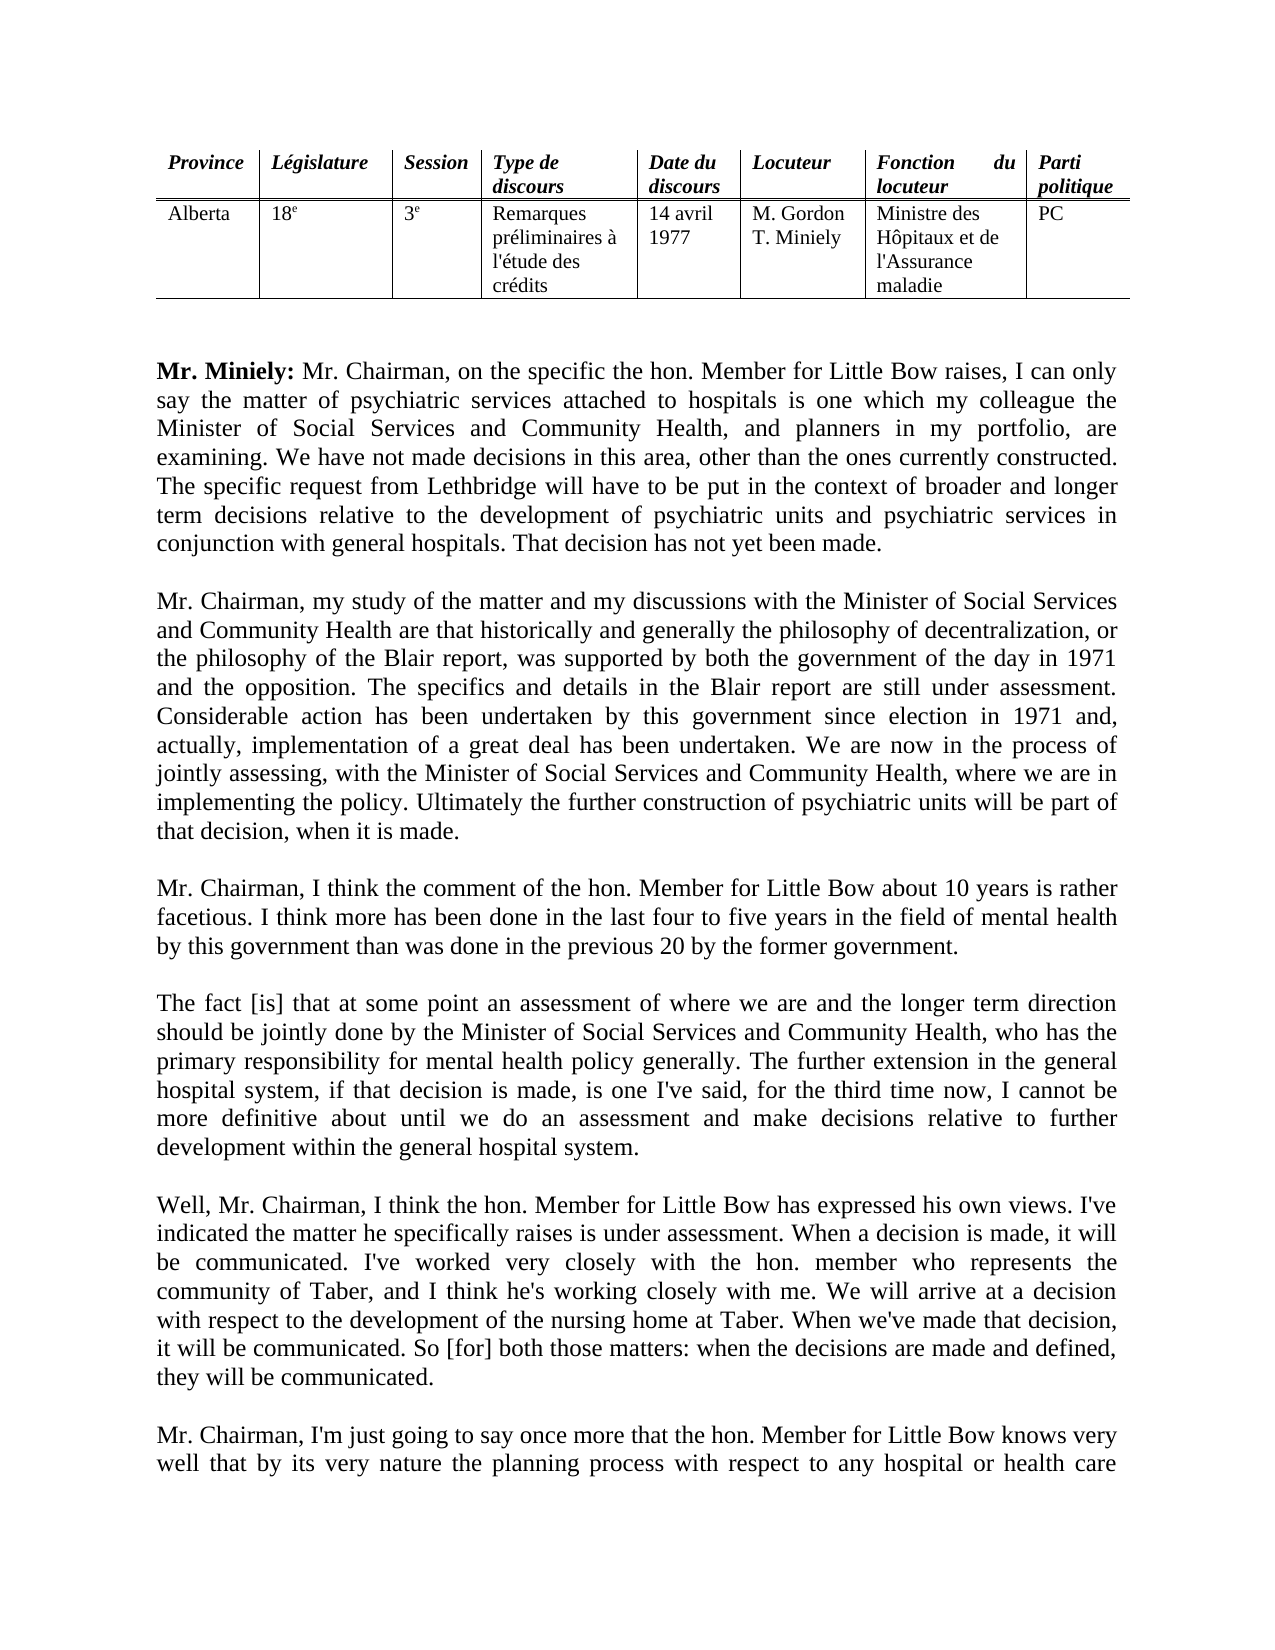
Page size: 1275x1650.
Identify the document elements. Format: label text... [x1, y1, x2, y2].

table_cell 3e [393, 201, 481, 297]
table_header Parti politique [1027, 150, 1130, 198]
text Mr. Miniely: Mr. Chairman, on the specific the hon. Member for Little Bow raises, I can only say the matter of psychiatric services attached to hospitals is one which my colleague the Minister of Social Services and Community Health, and planners in my portfolio, are examining. We have not made decisions in this area, other than the ones currently constructed. The specific request from Lethbridge will have to be put in the context of broader and longer term decisions relative to the development of psychiatric units and psychiatric services in conjunction with general hospitals. That decision has not yet been made. [156, 356, 1118, 557]
text Mr. Chairman, I think the comment of the hon. Member for Little Bow about 10 years is rather facetious. I think more has been done in the last four to five years in the field of mental health by this government than was done in the previous 20 by the former government. [156, 873, 1118, 960]
table_cell PC [1027, 201, 1130, 297]
table_cell Ministre des Hôpitaux et de l'Assurance maladie [866, 201, 1026, 297]
table_header Date du discours [638, 150, 740, 198]
text Well, Mr. Chairman, I think the hon. Member for Little Bow has expressed his own views. I've indicated the matter he specifically raises is under assessment. When a decision is made, it will be communicated. I've worked very closely with the hon. member who represents the community of Taber, and I think he's working closely with me. We will arrive at a decision with respect to the development of the nursing home at Taber. When we've made that decision, it will be communicated. So [for] both those matters: when the decisions are made and defined, they will be communicated. [156, 1190, 1118, 1391]
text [156, 1420, 1118, 1477]
table_header Type de discours [482, 150, 637, 198]
table_header Législature [260, 150, 392, 198]
table_header Locuteur [741, 150, 865, 198]
table_header Province [156, 150, 259, 198]
text The fact [is] that at some point an assessment of where we are and the longer term direction should be jointly done by the Minister of Social Services and Community Health, who has the primary responsibility for mental health policy generally. The further extension in the general hospital system, if that decision is made, is one I've said, for the third time now, I cannot be more definitive about until we do an assessment and make decisions relative to further development within the general hospital system. [156, 988, 1118, 1161]
table_cell Remarques préliminaires à l'étude des crédits [482, 201, 637, 297]
text Mr. Chairman, my study of the matter and my discussions with the Minister of Social Services and Community Health are that historically and generally the philosophy of decentralization, or the philosophy of the Blair report, was supported by both the government of the day in 1971 and the opposition. The specifics and details in the Blair report are still under assessment. Considerable action has been undertaken by this government since election in 1971 and, actually, implementation of a great deal has been undertaken. We are now in the process of jointly assessing, with the Minister of Social Services and Community Health, where we are in implementing the policy. Ultimately the further construction of psychiatric units will be part of that decision, when it is made. [156, 586, 1118, 845]
table_header Session [393, 150, 481, 198]
table_header Fonction du locuteur [866, 150, 1026, 198]
table_cell Alberta [156, 201, 259, 297]
table_cell 14 avril 1977 [638, 201, 740, 297]
table_cell 18e [260, 201, 392, 297]
table_cell M. Gordon T. Miniely [741, 201, 865, 297]
